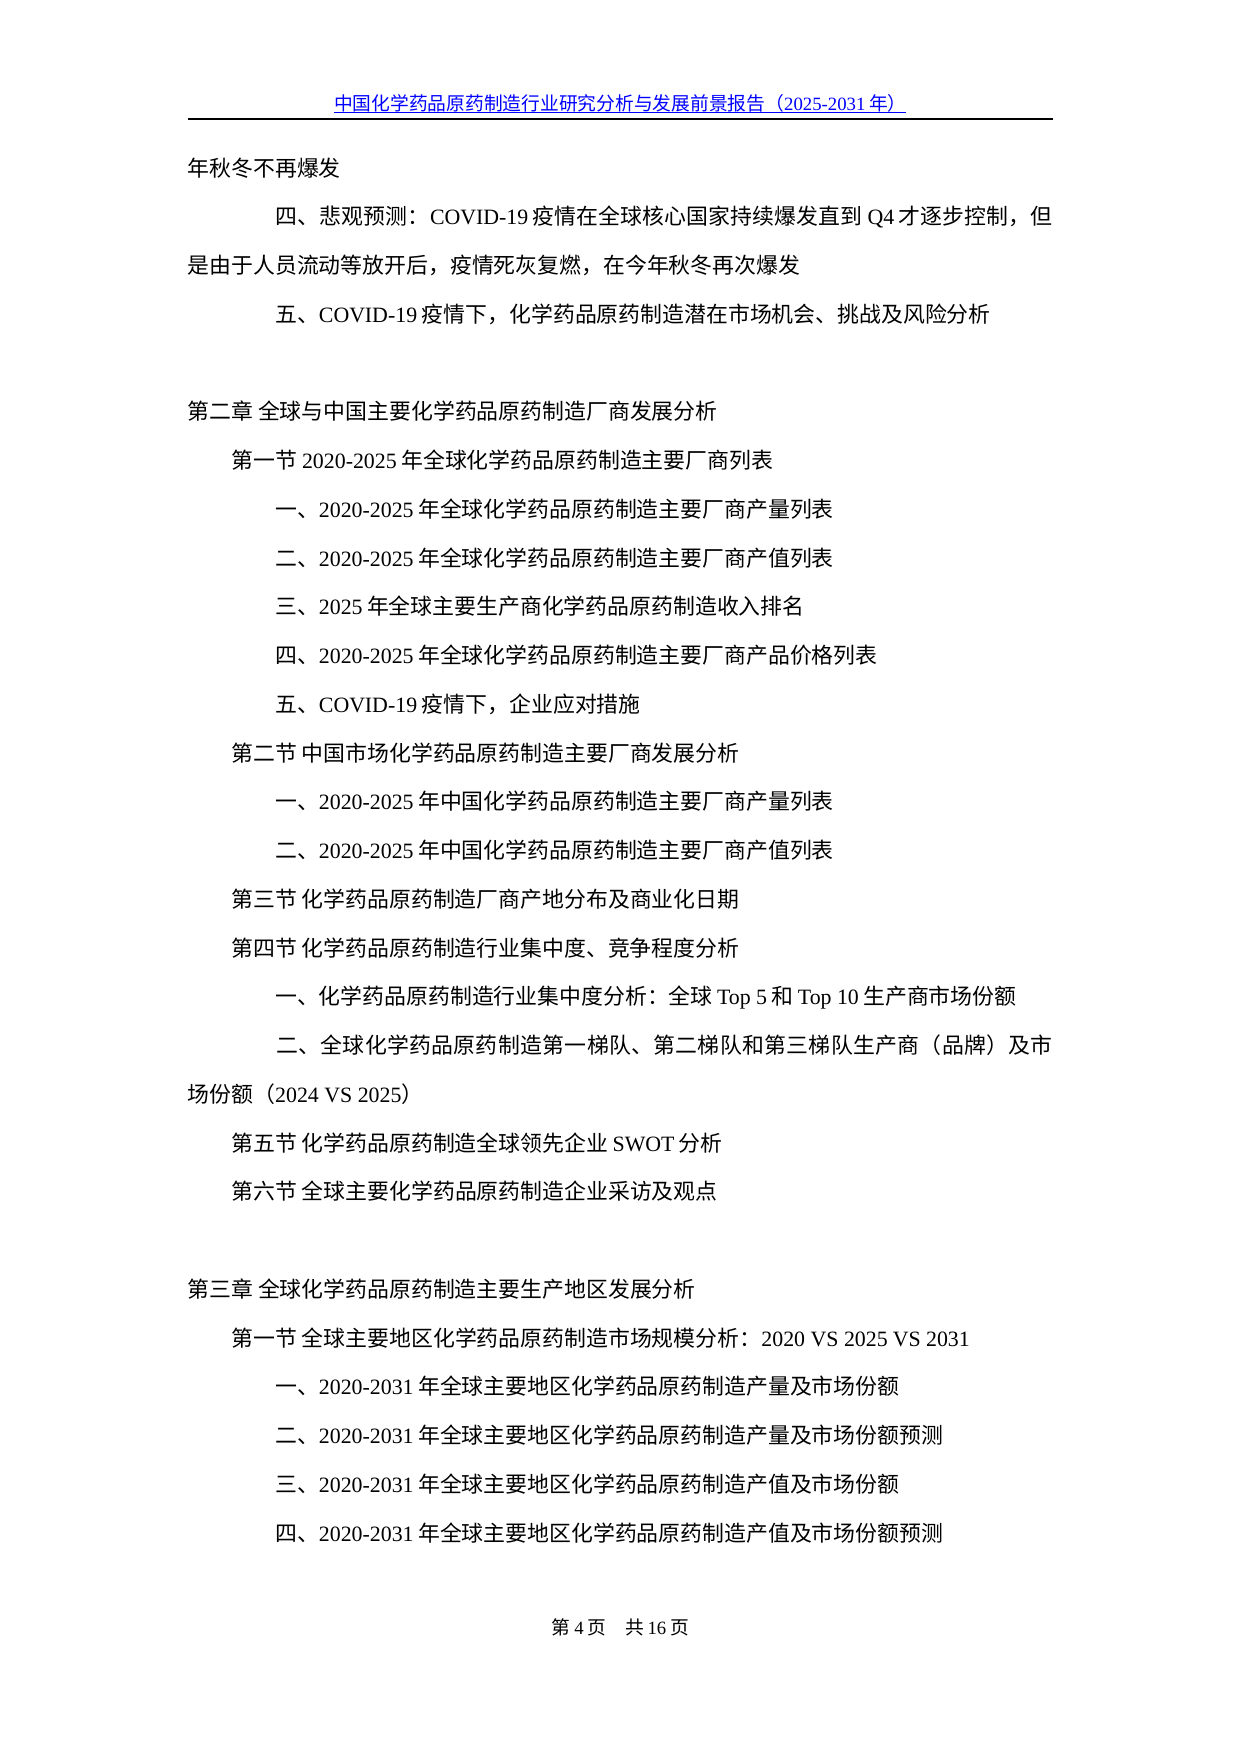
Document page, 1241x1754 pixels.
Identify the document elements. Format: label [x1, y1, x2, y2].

text [187, 150, 1053, 1548]
